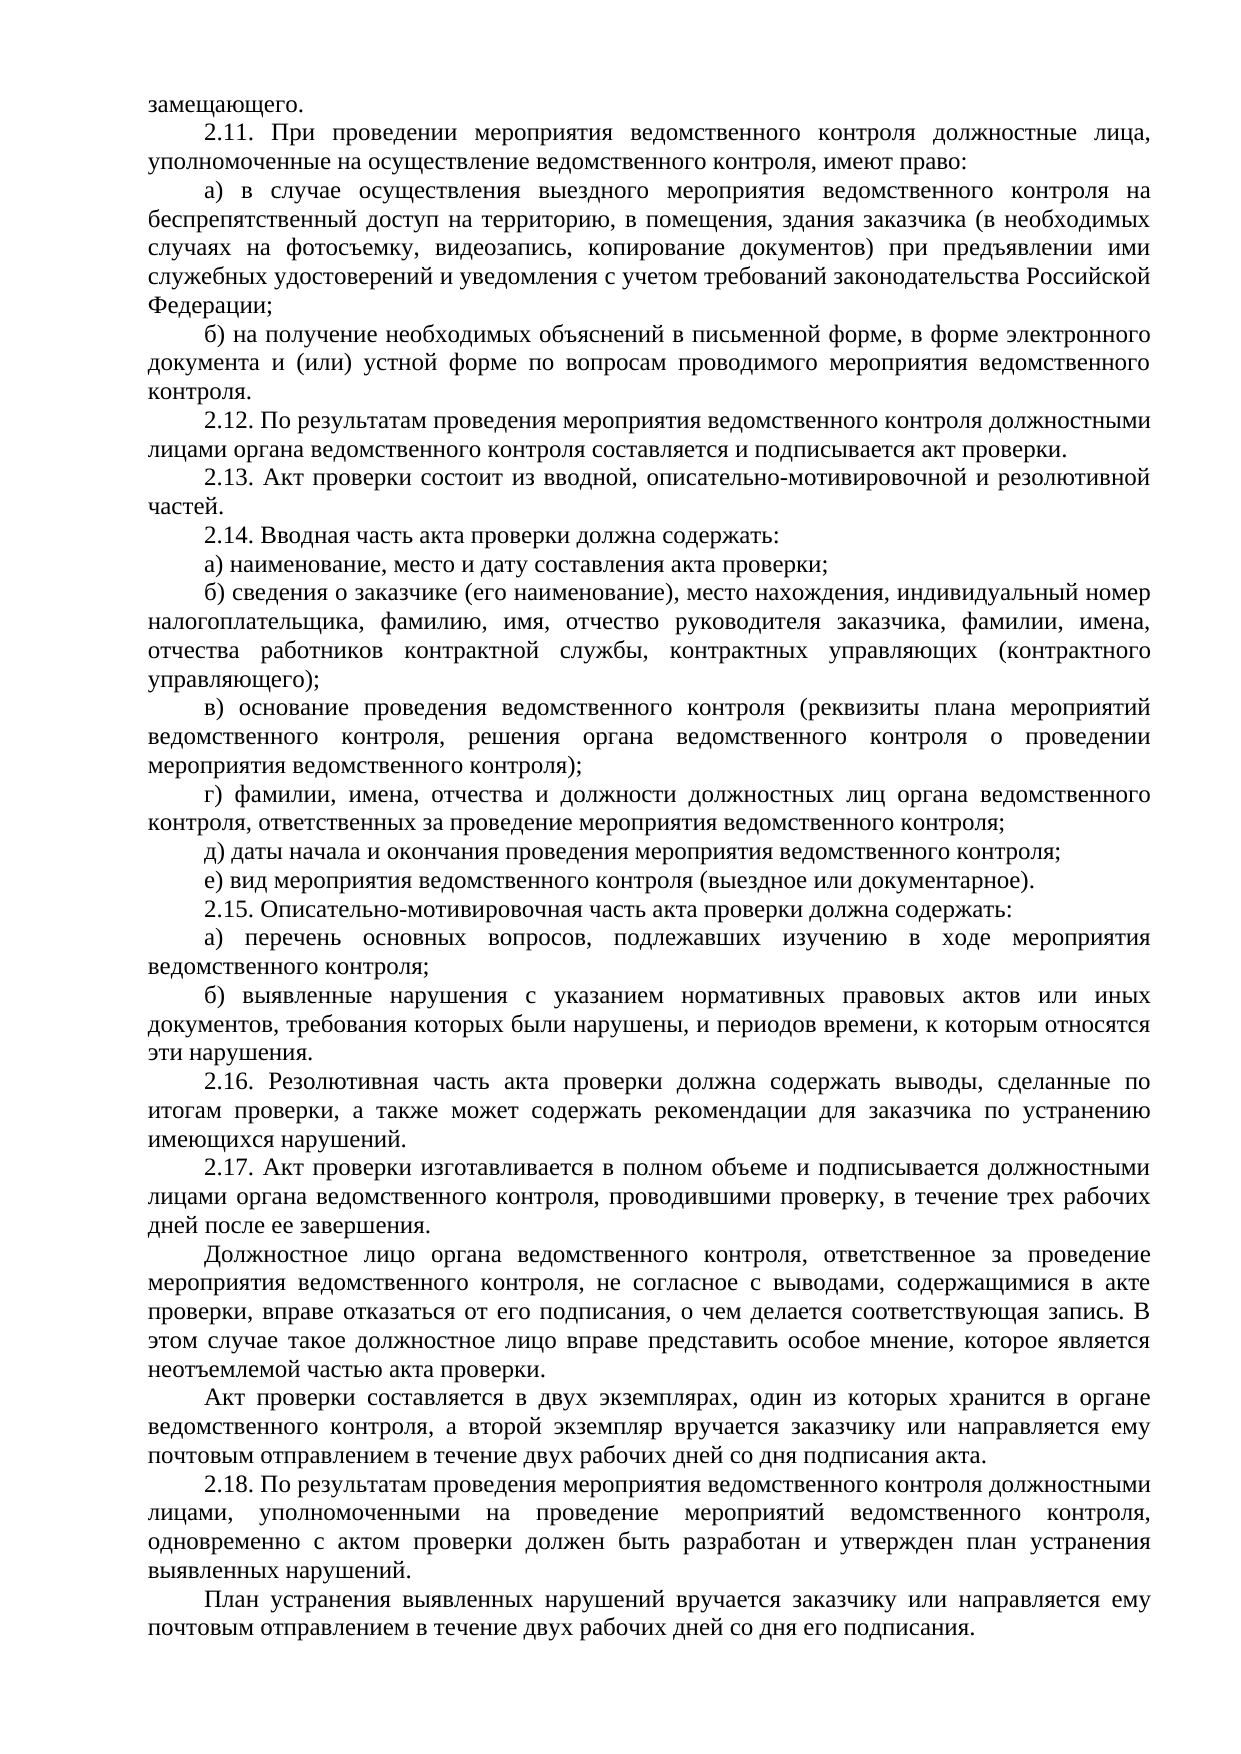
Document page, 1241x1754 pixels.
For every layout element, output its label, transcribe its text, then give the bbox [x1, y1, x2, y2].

text 2.16. Резолютивная часть акта проверки должна содержать выводы, сделанные по итогам проверки, а также может содержать рекомендации для заказчика по устранению имеющихся нарушений. [148, 1066, 1152, 1152]
text б) сведения о заказчике (его наименование), место нахождения, индивидуальный номер налогоплательщика, фамилию, имя, отчество руководителя заказчика, фамилии, имена, отчества работников контрактной службы, контрактных управляющих (контрактного управляющего); [148, 577, 1152, 692]
text 2.11. При проведении мероприятия ведомственного контроля должностные лица, уполномоченные на осуществление ведомственного контроля, имеют право: [148, 117, 1152, 175]
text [148, 89, 1152, 117]
text 2.12. По результатам проведения мероприятия ведомственного контроля должностными лицами органа ведомственного контроля составляется и подписывается акт проверки. [148, 405, 1152, 462]
text 2.17. Акт проверки изготавливается в полном объеме и подписывается должностными лицами органа ведомственного контроля, проводившими проверку, в течение трех рабочих дней после ее завершения. [148, 1152, 1152, 1239]
text 2.15. Описательно-мотивировочная часть акта проверки должна содержать: [148, 894, 1152, 922]
text 2.13. Акт проверки состоит из вводной, описательно-мотивировочной и резолютивной частей. [148, 462, 1152, 520]
text Акт проверки составляется в двух экземплярах, один из которых хранится в органе ведомственного контроля, а второй экземпляр вручается заказчику или направляется ему почтовым отправлением в течение двух рабочих дней со дня подписания акта. [148, 1382, 1152, 1469]
text в) основание проведения ведомственного контроля (реквизиты плана мероприятий ведомственного контроля, решения органа ведомственного контроля о проведении мероприятия ведомственного контроля); [148, 692, 1152, 779]
text а) наименование, место и дату составления акта проверки; [148, 549, 1152, 577]
text а) в случае осуществления выездного мероприятия ведомственного контроля на беспрепятственный доступ на территорию, в помещения, здания заказчика (в необходимых случаях на фотосъемку, видеозапись, копирование документов) при предъявлении ими служебных удостоверений и уведомления с учетом требований законодательства Российской Федерации; [148, 175, 1152, 319]
text е) вид мероприятия ведомственного контроля (выездное или документарное). [148, 865, 1152, 894]
text д) даты начала и окончания проведения мероприятия ведомственного контроля; [148, 836, 1152, 865]
text а) перечень основных вопросов, подлежавших изучению в ходе мероприятия ведомственного контроля; [148, 922, 1152, 980]
text 2.14. Вводная часть акта проверки должна содержать: [148, 520, 1152, 549]
text 2.18. По результатам проведения мероприятия ведомственного контроля должностными лицами, уполномоченными на проведение мероприятий ведомственного контроля, одновременно с актом проверки должен быть разработан и утвержден план устранения выявленных нарушений. [148, 1469, 1152, 1584]
text г) фамилии, имена, отчества и должности должностных лиц органа ведомственного контроля, ответственных за проведение мероприятия ведомственного контроля; [148, 779, 1152, 836]
text Должностное лицо органа ведомственного контроля, ответственное за проведение мероприятия ведомственного контроля, не согласное с выводами, содержащимися в акте проверки, вправе отказаться от его подписания, о чем делается соответствующая запись. В этом случае такое должностное лицо вправе представить особое мнение, которое является неотъемлемой частью акта проверки. [148, 1239, 1152, 1382]
text б) выявленные нарушения с указанием нормативных правовых актов или иных документов, требования которых были нарушены, и периодов времени, к которым относятся эти нарушения. [148, 980, 1152, 1066]
text б) на получение необходимых объяснений в письменной форме, в форме электронного документа и (или) устной форме по вопросам проводимого мероприятия ведомственного контроля. [148, 319, 1152, 405]
text План устранения выявленных нарушений вручается заказчику или направляется ему почтовым отправлением в течение двух рабочих дней со дня его подписания. [148, 1584, 1152, 1641]
